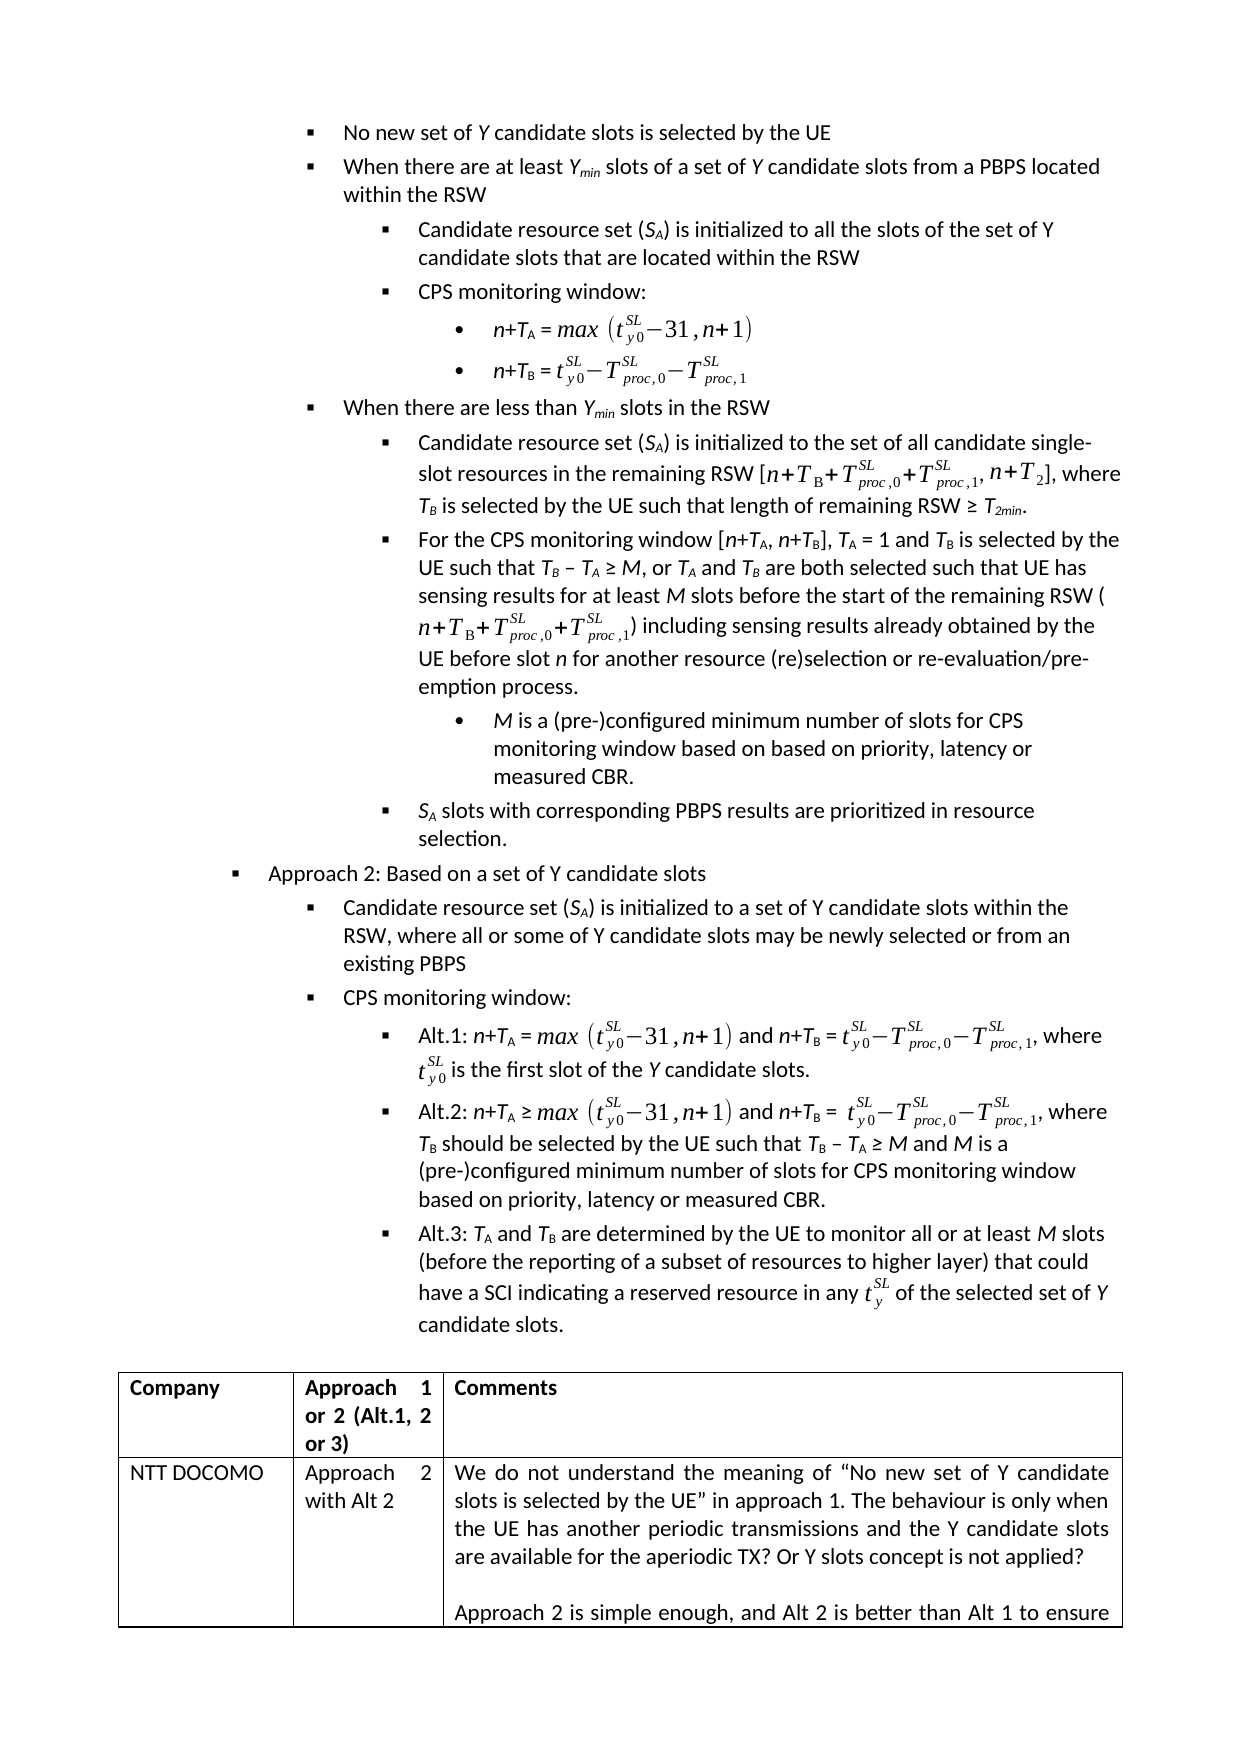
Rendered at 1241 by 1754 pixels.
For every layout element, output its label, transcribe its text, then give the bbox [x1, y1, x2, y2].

list Alt.2: n+TA ≥ and n+TB = , where TB should be selected by the UE such that TB – TA ≥ M and M is a (pre-)configured minimum number of slots for CPS monitoring window based on priority, latency or measured CBR. [381, 1094, 1122, 1213]
list CPS monitoring window: [381, 277, 1122, 305]
list Alt.3: TA and TB are determined by the UE to monitor all or at least M slots (before the reporting of a subset of resources to higher layer) that could have a SCI indicating a reserved resource in any of the selected set of Y candidate slots. [381, 1219, 1122, 1338]
table_header Approach 1 or 2 (Alt.1, 2 or 3) [294, 1373, 443, 1457]
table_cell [444, 1458, 1122, 1626]
list Alt.1: n+TA = and n+TB = , where is the first slot of the Y candidate slots. [381, 1018, 1122, 1087]
list When there are at least Ymin slots of a set of Y candidate slots from a PBPS located within the RSW [306, 152, 1122, 208]
list No new set of Y candidate slots is selected by the UE [306, 118, 1122, 146]
list For the CPS monitoring window [n+TA, n+TB], TA = 1 and TB is selected by the UE such that TB – TA ≥ M, or TA and TB are both selected such that UE has sensing results for at least M slots before the start of the remaining RSW () including sensing results already obtained by the UE before slot n for another resource (re)selection or re-evaluation/pre-emption process. [381, 525, 1122, 700]
list n+TA = [456, 311, 1122, 346]
list When there are less than Ymin slots in the RSW [306, 393, 1122, 422]
list Approach 2: Based on a set of Y candidate slots [231, 859, 1122, 887]
list Candidate resource set (SA) is initialized to all the slots of the set of Y candidate slots that are located within the RSW [381, 215, 1122, 271]
list Candidate resource set (SA) is initialized to a set of Y candidate slots within the RSW, where all or some of Y candidate slots may be newly selected or from an existing PBPS [306, 893, 1122, 977]
list Candidate resource set (SA) is initialized to the set of all candidate single-slot resources in the remaining RSW [, ], where TB is selected by the UE such that length of remaining RSW ≥ T2min. [381, 428, 1122, 519]
table_header Company [119, 1373, 293, 1457]
list n+TB = [456, 352, 1122, 387]
table_header Comments [444, 1373, 1122, 1457]
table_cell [294, 1458, 443, 1626]
list CPS monitoring window: [306, 983, 1122, 1011]
list SA slots with corresponding PBPS results are prioritized in resource selection. [381, 797, 1122, 853]
table_cell NTT DOCOMO [119, 1458, 293, 1626]
list M is a (pre-)configured minimum number of slots for CPS monitoring window based on based on priority, latency or measured CBR. [456, 706, 1122, 790]
